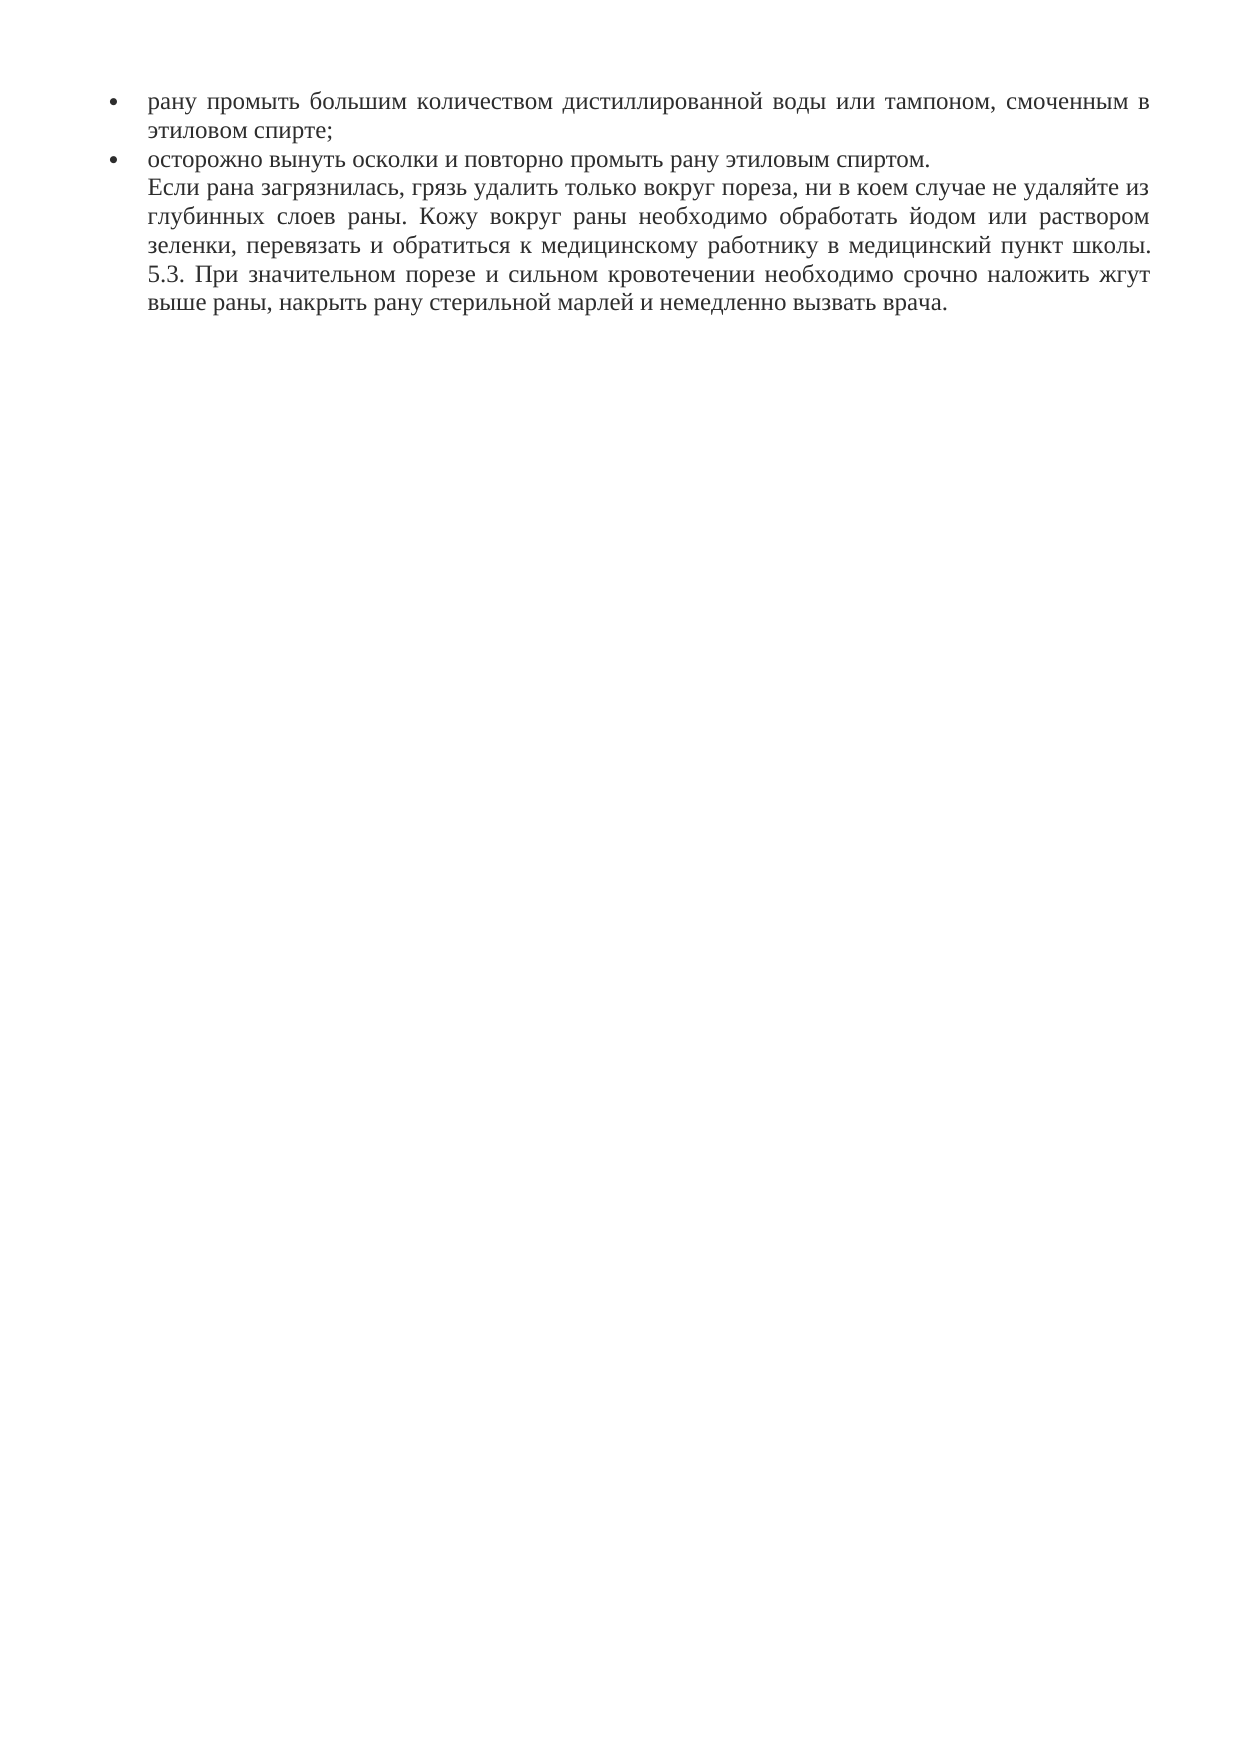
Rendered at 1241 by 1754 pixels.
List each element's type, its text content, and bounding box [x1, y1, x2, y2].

list рану промыть большим количеством дистиллированной воды или тампоном, смоченным в этиловом спирте; [110, 86, 1151, 144]
list осторожно вынуть осколки и повторно промыть рану этиловым спиртом. [110, 144, 1152, 172]
text Если рана загрязнилась, грязь удалить только вокруг пореза, ни в коем случае не удаляйте из глубинных слоев раны. Кожу вокруг раны необходимо обработать йодом или раствором зеленки, перевязать и обратиться к медицинскому работнику в медицинский пункт школы. 5.3. При значительном порезе и сильном кровотечении необходимо срочно наложить жгут выше раны, накрыть рану стерильной марлей и немедленно вызвать врача. [147, 172, 1151, 316]
